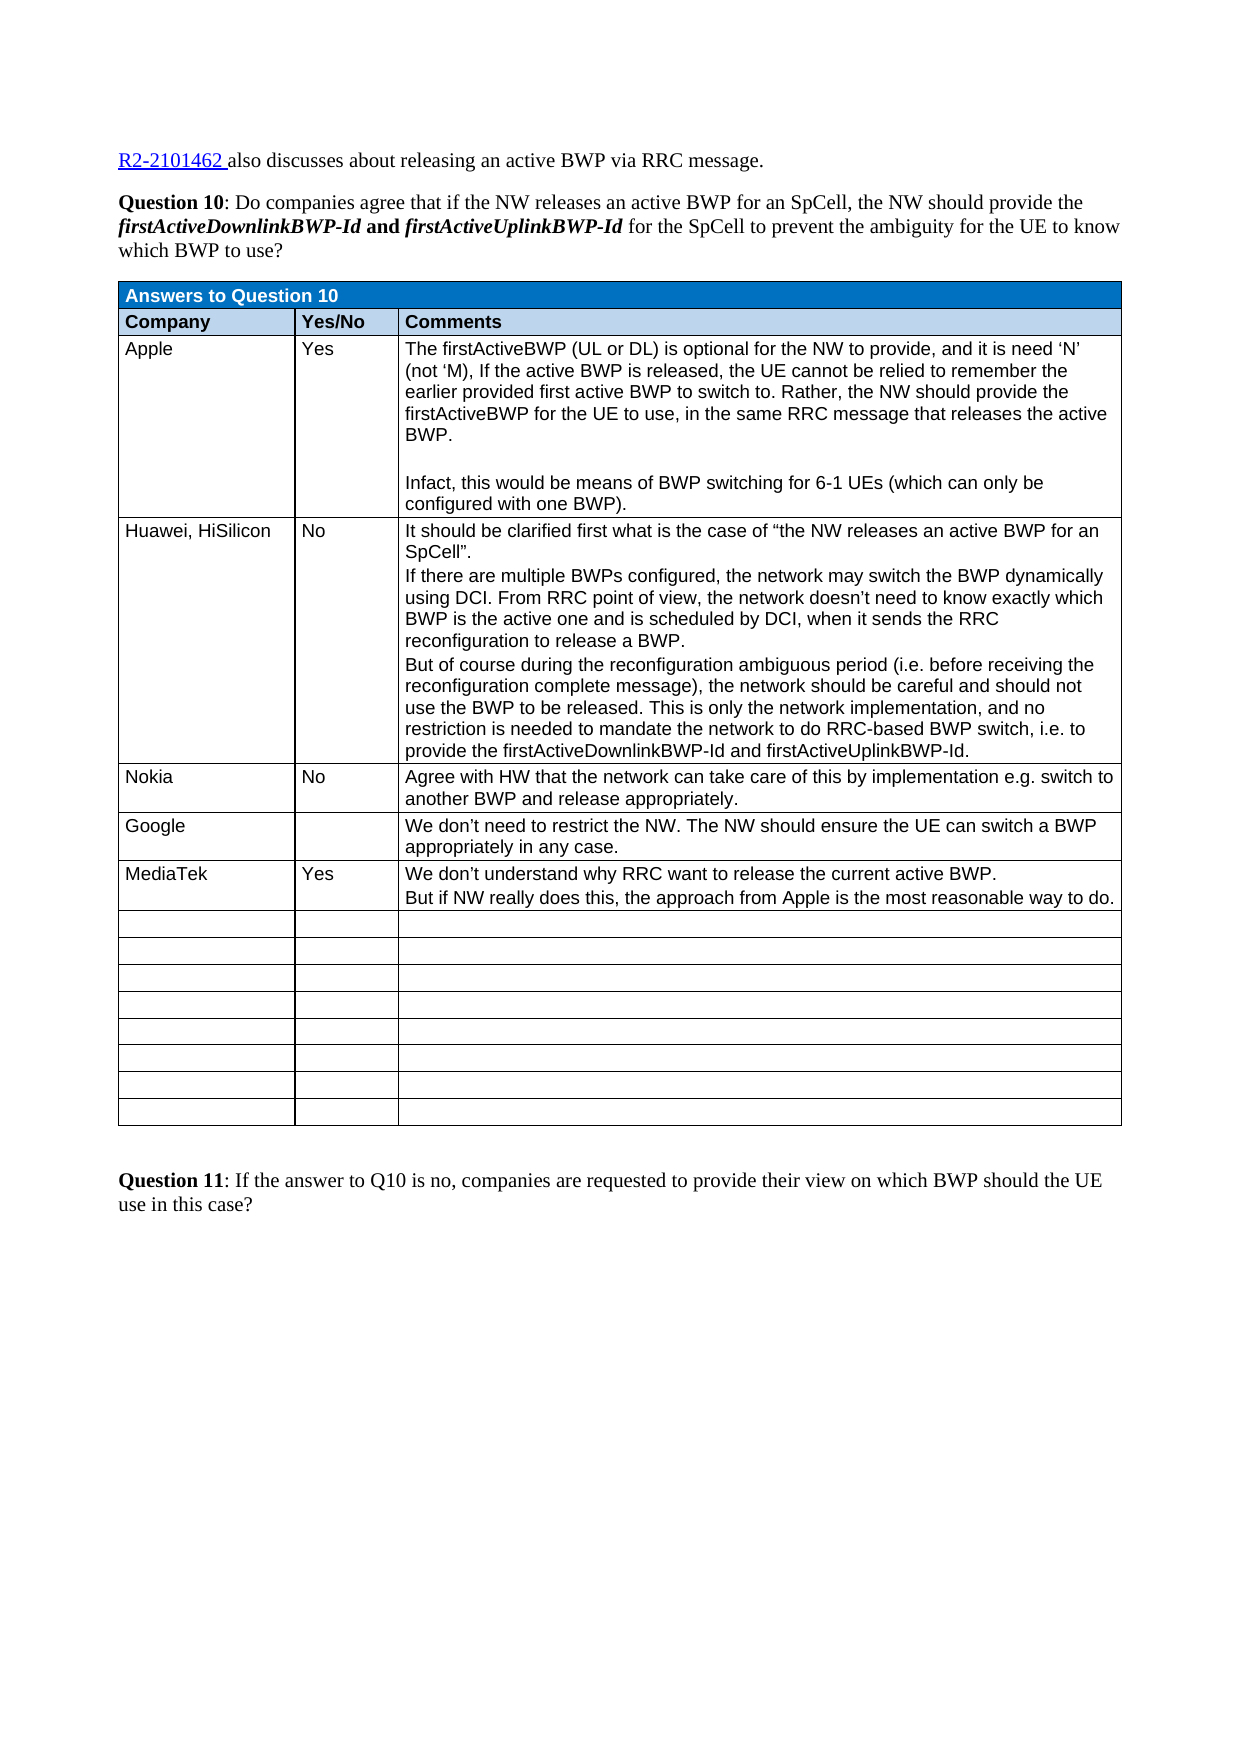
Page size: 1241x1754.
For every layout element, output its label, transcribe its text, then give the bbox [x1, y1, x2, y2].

table_cell [119, 965, 294, 991]
table_cell [119, 1099, 294, 1124]
table_cell [119, 1045, 294, 1071]
table_cell [119, 911, 294, 937]
table_cell Yes [296, 861, 398, 910]
table_cell [399, 1019, 1121, 1044]
table_cell [296, 1072, 398, 1098]
table_cell [399, 938, 1121, 964]
table_cell Company [119, 309, 294, 335]
table_cell [119, 992, 294, 1017]
table_cell [296, 813, 398, 860]
table_cell [119, 1019, 294, 1044]
table_cell Yes/No [296, 309, 398, 335]
table_cell We don’t understand why RRC want to release the current active BWP. But if NW really does this, the approach from Apple is the most reasonable way to do. [399, 861, 1121, 910]
table_header Answers to Question 10 [119, 282, 1121, 308]
table_cell [399, 992, 1121, 1017]
text R2-2101462 also discusses about releasing an active BWP via RRC message. [118, 147, 1122, 172]
table_cell Apple [119, 336, 294, 517]
table_cell Yes [296, 336, 398, 517]
table_cell It should be clarified first what is the case of “the NW releases an active BWP for an SpCell”. If there are multiple BWPs configured, the network may switch the BWP dynamically using DCI. From RRC point of view, the network doesn’t need to know exactly which BWP is the active one and is scheduled by DCI, when it sends the RRC reconfiguration to release a BWP. But of course during the reconfiguration ambiguous period (i.e. before receiving the reconfiguration complete message), the network should be careful and should not use the BWP to be released. This is only the network implementation, and no restriction is needed to mandate the network to do RRC-based BWP switch, i.e. to provide the firstActiveDownlinkBWP-Id and firstActiveUplinkBWP-Id. [399, 518, 1121, 763]
table_cell [119, 938, 294, 964]
table_cell Comments [399, 309, 1121, 335]
table_cell [296, 965, 398, 991]
table_cell [399, 1072, 1121, 1098]
table_cell The firstActiveBWP (UL or DL) is optional for the NW to provide, and it is need ‘N’ (not ‘M), If the active BWP is released, the UE cannot be relied to remember the earlier provided first active BWP to switch to. Rather, the NW should provide the firstActiveBWP for the UE to use, in the same RRC message that releases the active BWP. Infact, this would be means of BWP switching for 6-1 UEs (which can only be configured with one BWP). [399, 336, 1121, 517]
table_cell Nokia [119, 764, 294, 812]
table_cell [399, 911, 1121, 937]
table_cell MediaTek [119, 861, 294, 910]
table_cell [296, 1099, 398, 1124]
table_cell [119, 1072, 294, 1098]
table_cell Google [119, 813, 294, 860]
table_cell We don’t need to restrict the NW. The NW should ensure the UE can switch a BWP appropriately in any case. [399, 813, 1121, 860]
table_cell [296, 938, 398, 964]
table_cell [296, 911, 398, 937]
text Question 11: If the answer to Q10 is no, companies are requested to provide their view on which BWP should the UE use in this case? [118, 1168, 1122, 1216]
table_cell Huawei, HiSilicon [119, 518, 294, 763]
table_cell No [296, 518, 398, 763]
table_cell [296, 992, 398, 1017]
table_cell [296, 1045, 398, 1071]
table_cell No [296, 764, 398, 812]
text Question 10: Do companies agree that if the NW releases an active BWP for an SpCell, the NW should provide the firstActiveDownlinkBWP-Id and firstActiveUplinkBWP-Id for the SpCell to prevent the ambiguity for the UE to know which BWP to use? [118, 190, 1122, 262]
table_cell [399, 1099, 1121, 1124]
table_cell [399, 1045, 1121, 1071]
table_cell [296, 1019, 398, 1044]
table_cell [399, 965, 1121, 991]
table_cell Agree with HW that the network can take care of this by implementation e.g. switch to another BWP and release appropriately. [399, 764, 1121, 812]
